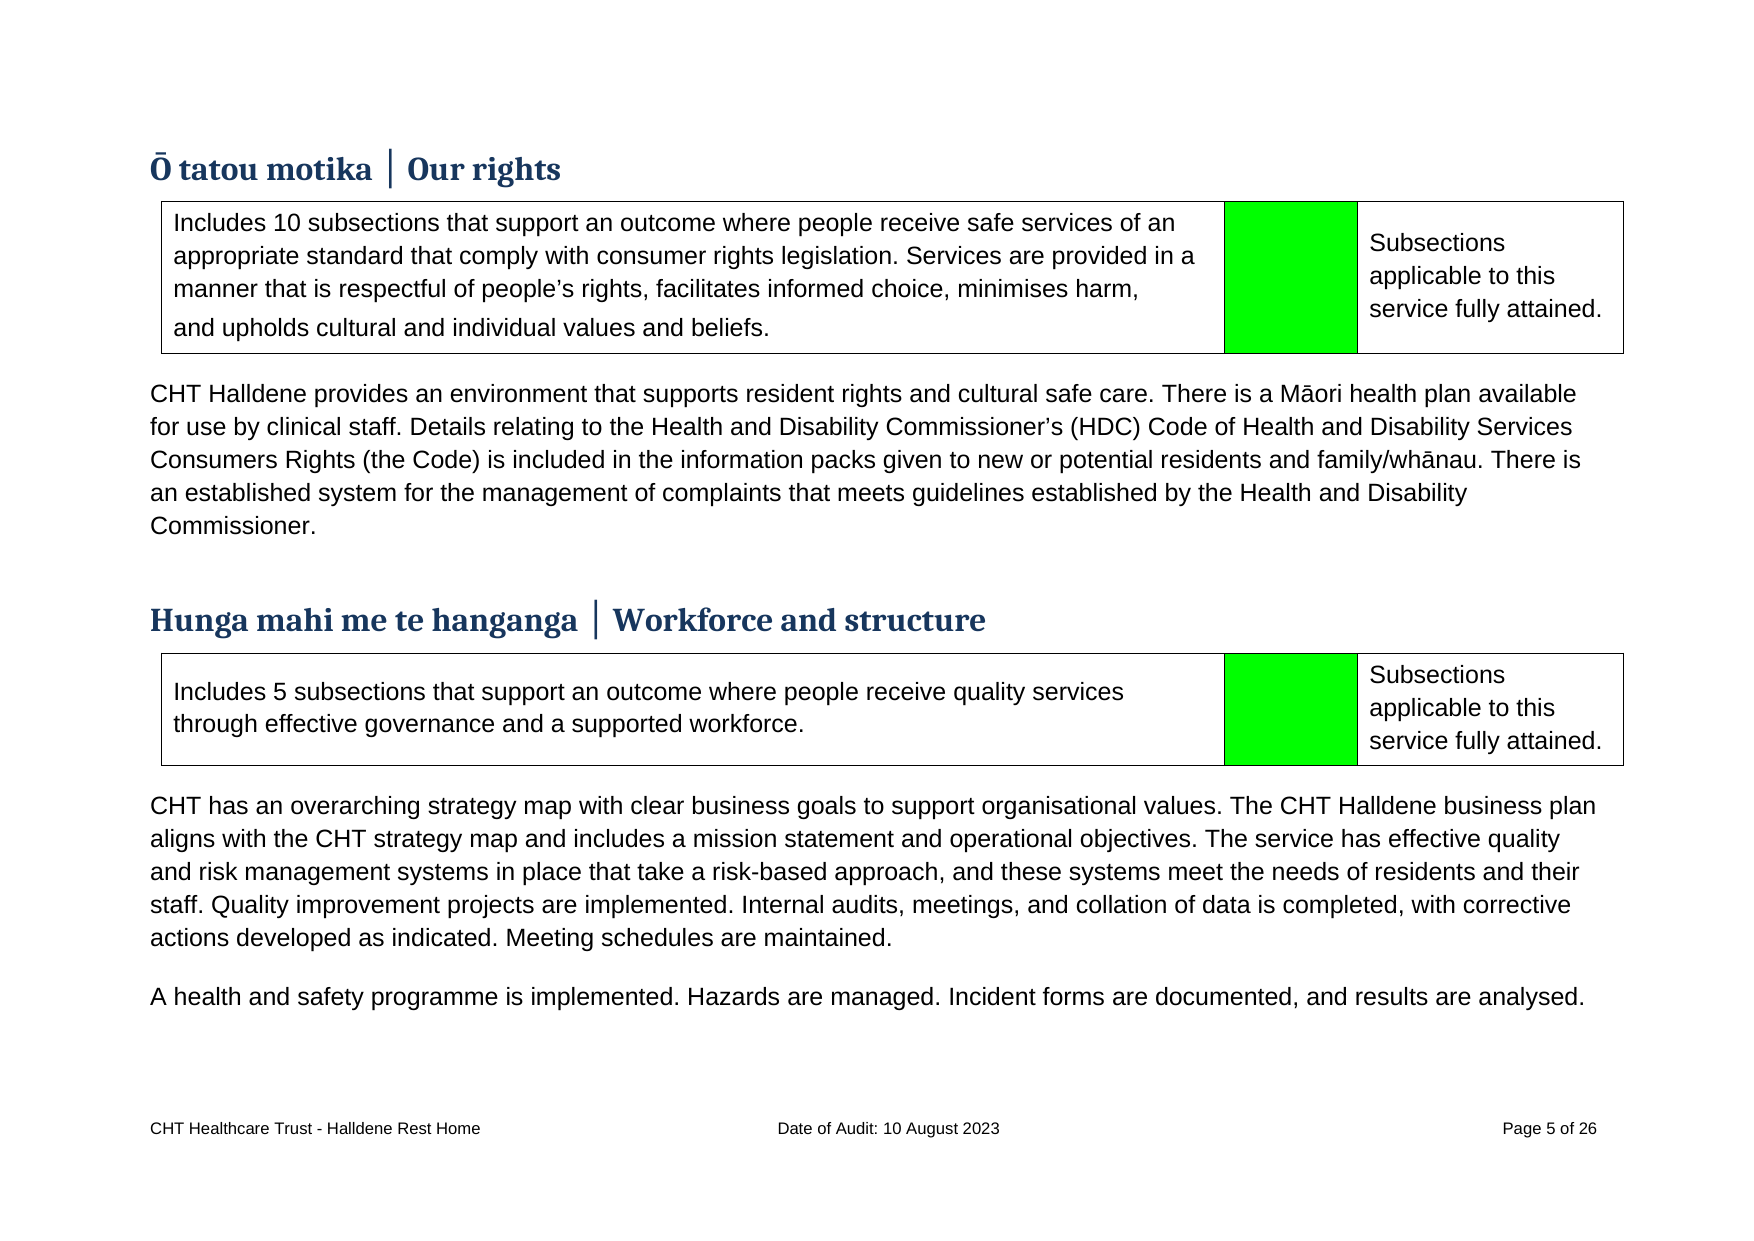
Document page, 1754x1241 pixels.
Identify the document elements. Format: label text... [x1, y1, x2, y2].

subtitle Hunga mahi me te hanganga │ Workforce and structure [150, 602, 1604, 640]
table_header [1225, 654, 1357, 765]
table_header Includes 5 subsections that support an outcome where people receive quality services through effective governance and a supported workforce. [162, 654, 1224, 765]
subtitle Ō tatou motika │ Our rights [391, 150, 1604, 188]
subtitle Ō tatou motika │ Our rights [150, 150, 389, 188]
text CHT Halldene provides an environment that supports resident rights and cultural safe care. There is a Māori health plan available for use by clinical staff. Details relating to the Health and Disability Commissioner’s (HDC) Code of Health and Disability Services Consumers Rights (the Code) is included in the information packs given to new or potential residents and family/whānau. There is an established system for the management of complaints that meets guidelines established by the Health and Disability Commissioner. [150, 379, 1604, 539]
text CHT has an overarching strategy map with clear business goals to support organisational values. The CHT Halldene business plan aligns with the CHT strategy map and includes a mission statement and operational objectives. The service has effective quality and risk management systems in place that take a risk-based approach, and these systems meet the needs of residents and their staff. Quality improvement projects are implemented. Internal audits, meetings, and collation of data is completed, with corrective actions developed as indicated. Meeting schedules are maintained. [150, 791, 1604, 952]
table_header Subsections applicable to this service fully attained. [1358, 202, 1623, 353]
text A health and safety programme is implemented. Hazards are managed. Incident forms are documented, and results are analysed. [150, 981, 1604, 1010]
table_header Subsections applicable to this service fully attained. [1358, 654, 1623, 765]
table_header Includes 10 subsections that support an outcome where people receive safe services of an appropriate standard that comply with consumer rights legislation. Services are provided in a manner that is respectful of people’s rights, facilitates informed choice, minimises harm, and upholds cultural and individual values and beliefs. [162, 202, 1224, 353]
table_header [1225, 202, 1357, 353]
